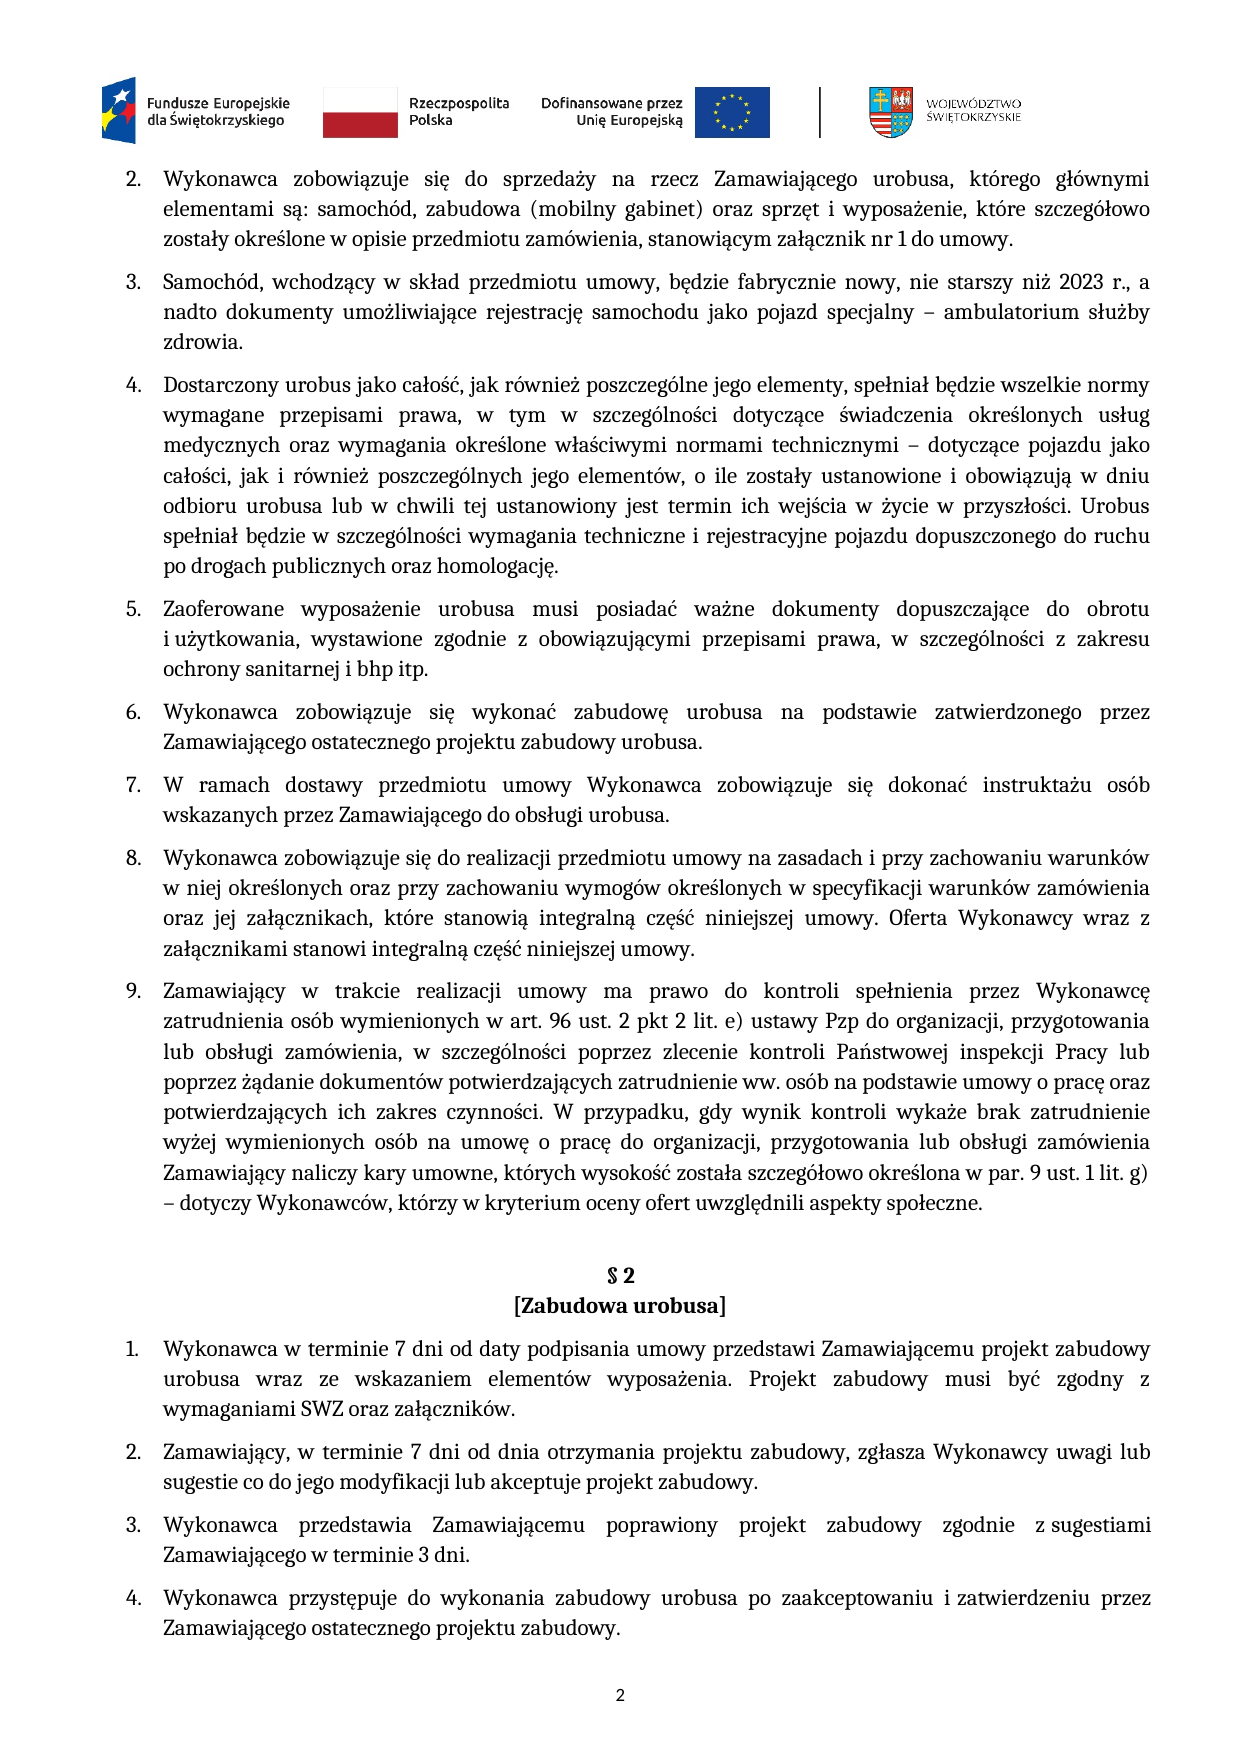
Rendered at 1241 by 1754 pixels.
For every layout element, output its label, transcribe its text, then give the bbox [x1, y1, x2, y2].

list Zaoferowane wyposażenie urobusa musi posiadać ważne dokumenty dopuszczające do obrotu i użytkowania, wystawione zgodnie z obowiązującymi przepisami prawa, w szczególności z zakresu ochrony sanitarnej i bhp itp. [126, 596, 1152, 682]
list Wykonawca w terminie 7 dni od daty podpisania umowy przedstawi Zamawiającemu projekt zabudowy urobusa wraz ze wskazaniem elementów wyposażenia. Projekt zabudowy musi być zgodny z wymaganiami SWZ oraz załączników. [126, 1335, 1152, 1422]
list Zamawiający, w terminie 7 dni od dnia otrzymania projektu zabudowy, zgłasza Wykonawcy uwagi lub sugestie co do jego modyfikacji lub akceptuje projekt zabudowy. [126, 1438, 1152, 1495]
list Dostarczony urobus jako całość, jak również poszczególne jego elementy, spełniał będzie wszelkie normy wymagane przepisami prawa, w tym w szczególności dotyczące świadczenia określonych usług medycznych oraz wymagania określone właściwymi normami technicznymi – dotyczące pojazdu jako całości, jak i również poszczególnych jego elementów, o ile zostały ustanowione i obowiązują w dniu odbioru urobusa lub w chwili tej ustanowiony jest termin ich wejścia w życie w przyszłości. Urobus spełniał będzie w szczególności wymagania techniczne i rejestracyjne pojazdu dopuszczonego do ruchu po drogach publicznych oraz homologację. [126, 372, 1152, 579]
picture [88, 73, 1033, 147]
text [Zabudowa urobusa] [89, 1293, 1152, 1319]
list Samochód, wchodzący w skład przedmiotu umowy, będzie fabrycznie nowy, nie starszy niż 2023 r., a nadto dokumenty umożliwiające rejestrację samochodu jako pojazd specjalny – ambulatorium służby zdrowia. [126, 269, 1152, 355]
text § 2 [89, 1262, 1152, 1289]
list Wykonawca przedstawia Zamawiającemu poprawiony projekt zabudowy zgodnie z sugestiami Zamawiającego w terminie 3 dni. [126, 1511, 1152, 1568]
list W ramach dostawy przedmiotu umowy Wykonawca zobowiązuje się dokonać instruktażu osób wskazanych przez Zamawiającego do obsługi urobusa. [126, 772, 1152, 828]
list Wykonawca zobowiązuje się do sprzedaży na rzecz Zamawiającego urobusa, którego głównymi elementami są: samochód, zabudowa (mobilny gabinet) oraz sprzęt i wyposażenie, które szczegółowo zostały określone w opisie przedmiotu zamówienia, stanowiącym załącznik nr 1 do umowy. [126, 166, 1152, 252]
list Zamawiający w trakcie realizacji umowy ma prawo do kontroli spełnienia przez Wykonawcę zatrudnienia osób wymienionych w art. 96 ust. 2 pkt 2 lit. e) ustawy Pzp do organizacji, przygotowania lub obsługi zamówienia, w szczególności poprzez zlecenie kontroli Państwowej inspekcji Pracy lub poprzez żądanie dokumentów potwierdzających zatrudnienie ww. osób na podstawie umowy o pracę oraz potwierdzających ich zakres czynności. W przypadku, gdy wynik kontroli wykaże brak zatrudnienie wyżej wymienionych osób na umowę o pracę do organizacji, przygotowania lub obsługi zamówienia Zamawiający naliczy kary umowne, których wysokość została szczegółowo określona w par. 9 ust. 1 lit. g) – dotyczy Wykonawców, którzy w kryterium oceny ofert uwzględnili aspekty społeczne. [126, 978, 1152, 1216]
list Wykonawca przystępuje do wykonania zabudowy urobusa po zaakceptowaniu i zatwierdzeniu przez Zamawiającego ostatecznego projektu zabudowy. [126, 1584, 1152, 1641]
list Wykonawca zobowiązuje się do realizacji przedmiotu umowy na zasadach i przy zachowaniu warunków w niej określonych oraz przy zachowaniu wymogów określonych w specyfikacji warunków zamówienia oraz jej załącznikach, które stanowią integralną część niniejszej umowy. Oferta Wykonawcy wraz z załącznikami stanowi integralną część niniejszej umowy. [126, 845, 1152, 962]
list Wykonawca zobowiązuje się wykonać zabudowę urobusa na podstawie zatwierdzonego przez Zamawiającego ostatecznego projektu zabudowy urobusa. [126, 699, 1152, 755]
